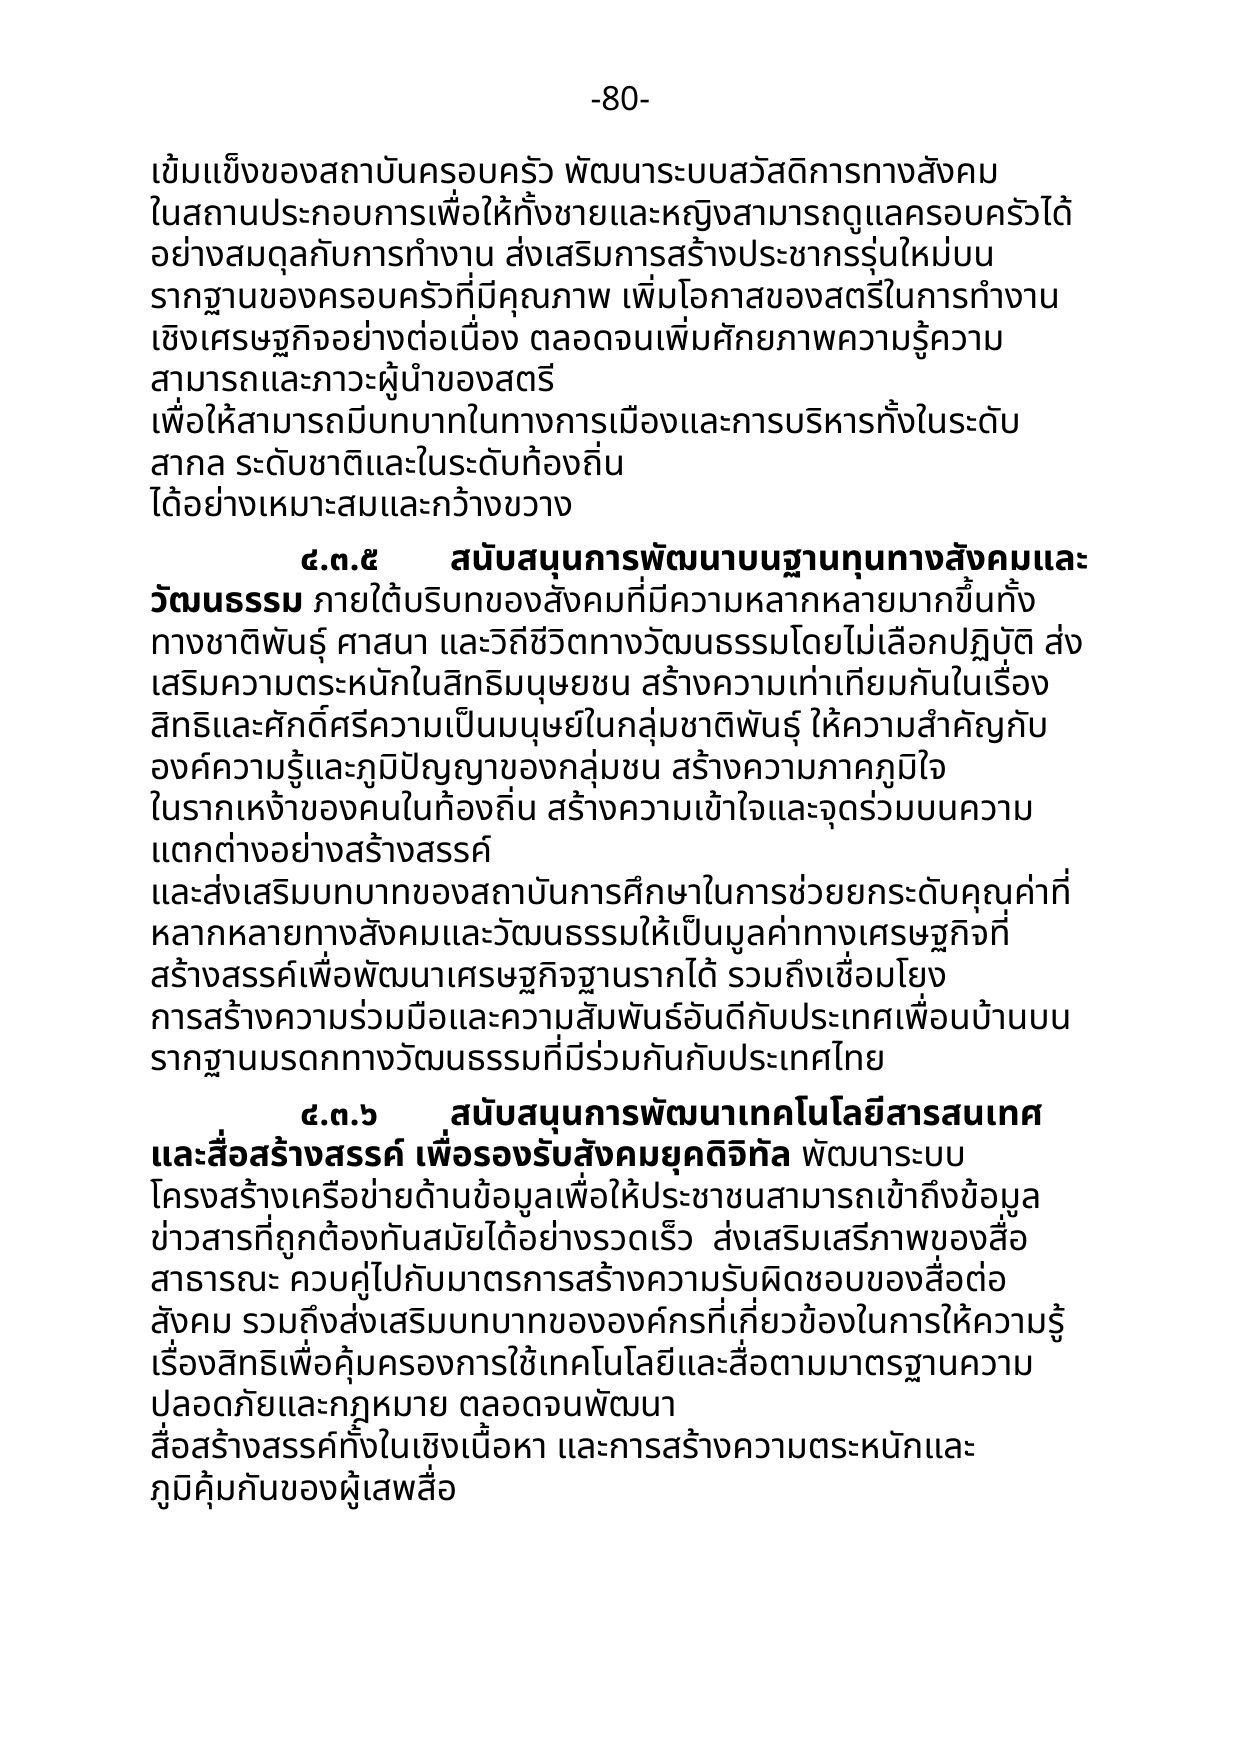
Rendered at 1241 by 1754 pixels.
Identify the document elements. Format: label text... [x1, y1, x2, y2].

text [150, 150, 1090, 525]
text ๔.๓.๕ สนับสนุนการพัฒนาบนฐานทุนทางสังคมและวัฒนธรรม ภายใต้บริบทของสังคมที่มีความหลากหลายมากขึ้นทั้งทางชาติพันธุ์ ศาสนา และวิถีชีวิตทางวัฒนธรรมโดยไม่เลือกปฏิบัติ ส่งเสริมความตระหนักในสิทธิมนุษยชน สร้างความเท่าเทียมกันในเรื่องสิทธิและศักดิ์ศรีความเป็นมนุษย์ในกลุ่มชาติพันธุ์ ให้ความสำคัญกับองค์ความรู้และภูมิปัญญาของกลุ่มชน สร้างความภาคภูมิใจ ในรากเหง้าของคนในท้องถิ่น สร้างความเข้าใจและจุดร่วมบนความแตกต่างอย่างสร้างสรรค์ และส่งเสริมบทบาทของสถาบันการศึกษาในการช่วยยกระดับคุณค่าที่หลากหลายทางสังคมและวัฒนธรรมให้เป็นมูลค่าทางเศรษฐกิจที่สร้างสรรค์เพื่อพัฒนาเศรษฐกิจฐานรากได้ รวมถึงเชื่อมโยง การสร้างความร่วมมือและความสัมพันธ์อันดีกับประเทศเพื่อนบ้านบนรากฐานมรดกทางวัฒนธรรมที่มีร่วมกันกับประเทศไทย [150, 537, 1090, 1079]
text ๔.๓.๖ สนับสนุนการพัฒนาเทคโนโลยีสารสนเทศและสื่อสร้างสรรค์ เพื่อรองรับสังคมยุคดิจิทัล พัฒนาระบบโครงสร้างเครือข่ายด้านข้อมูลเพื่อให้ประชาชนสามารถเข้าถึงข้อมูลข่าวสารที่ถูกต้องทันสมัยได้อย่างรวดเร็ว ส่งเสริมเสรีภาพของสื่อสาธารณะ ควบคู่ไปกับมาตรการสร้างความรับผิดชอบของสื่อต่อสังคม รวมถึงส่งเสริมบทบาทขององค์กรที่เกี่ยวข้องในการให้ความรู้เรื่องสิทธิเพื่อคุ้มครองการใช้เทคโนโลยีและสื่อตามมาตรฐานความปลอดภัยและกฎหมาย ตลอดจนพัฒนา สื่อสร้างสรรค์ทั้งในเชิงเนื้อหา และการสร้างความตระหนักและภูมิคุ้มกันของผู้เสพสื่อ [150, 1092, 1090, 1508]
